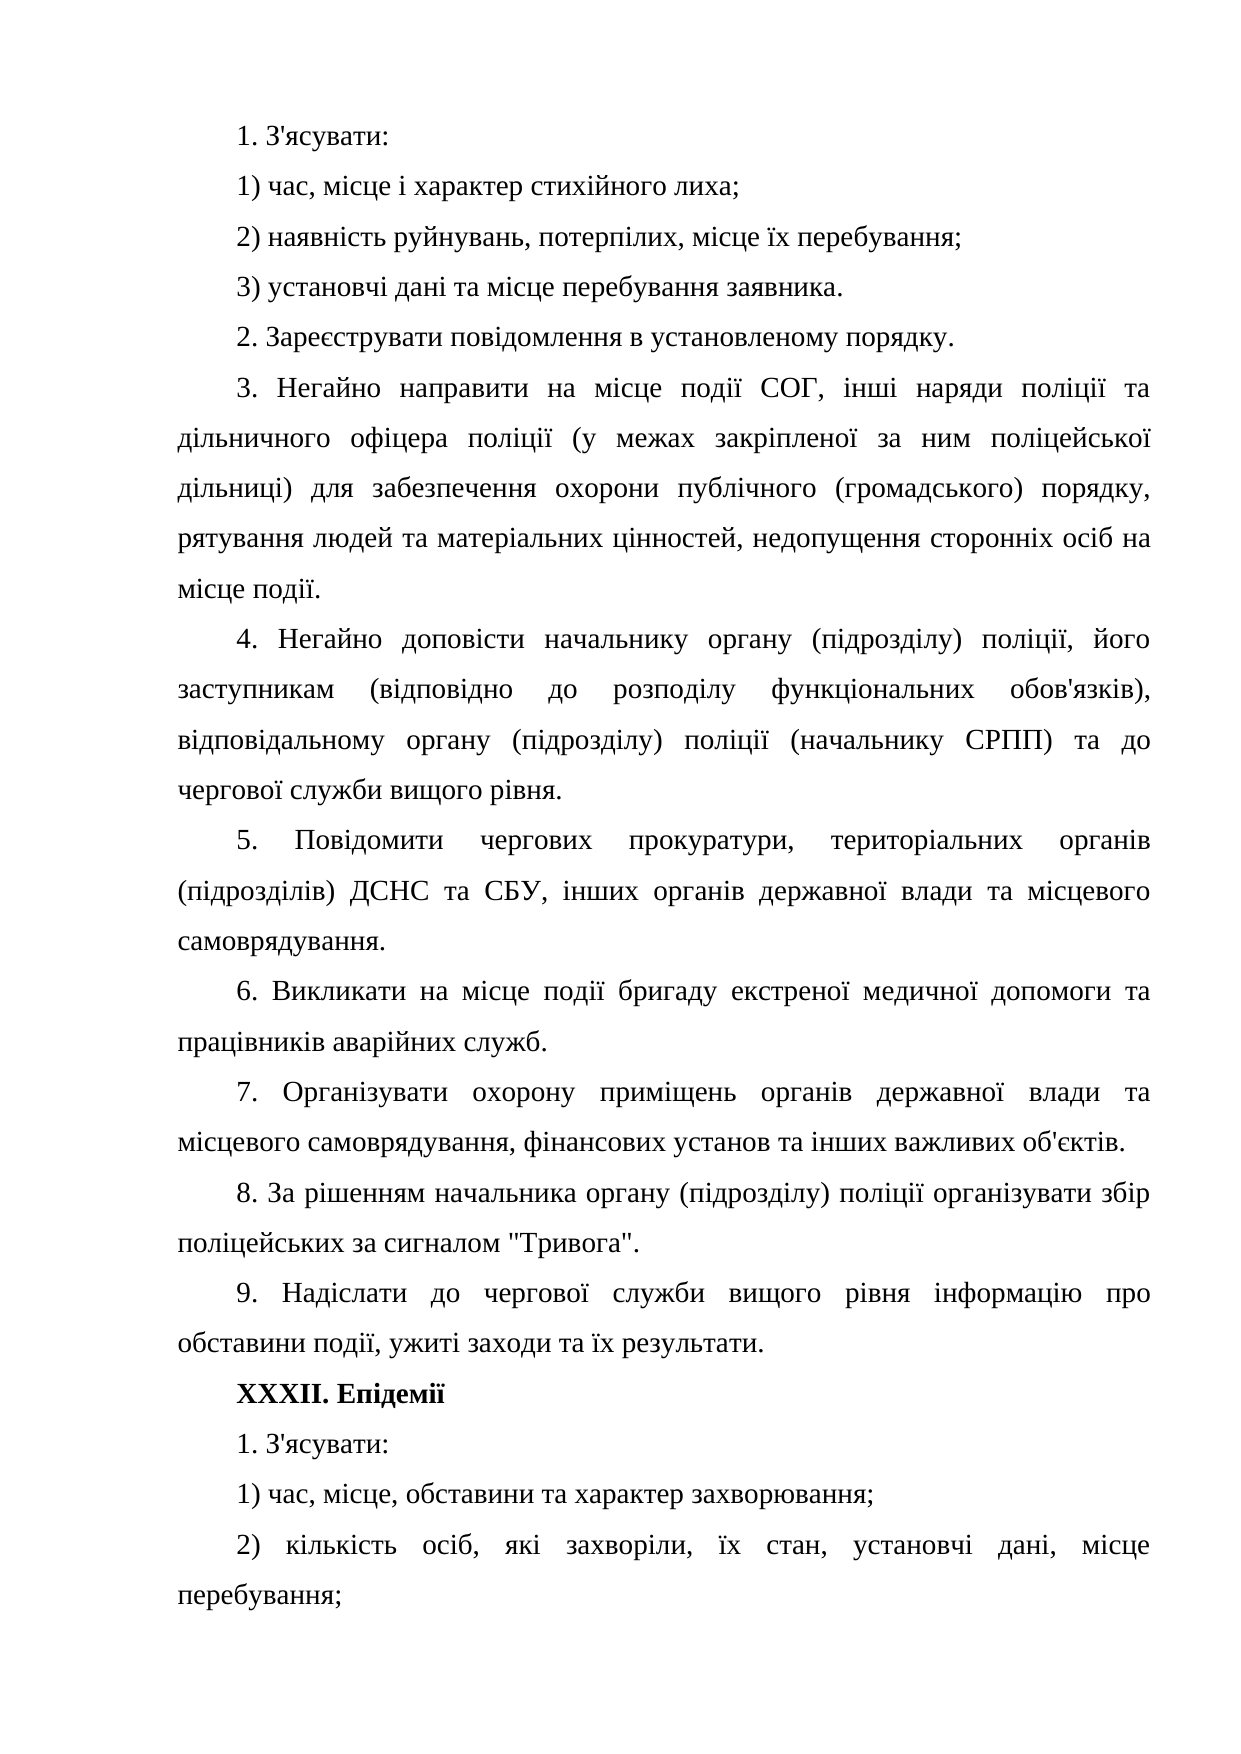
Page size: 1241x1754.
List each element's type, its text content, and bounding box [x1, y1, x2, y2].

text 3) установчі дані та місце перебування заявника. [177, 269, 1152, 303]
text 2. Зареєструвати повідомлення в установленому порядку. [177, 319, 1152, 353]
text 1. З'ясувати: [177, 118, 1152, 152]
text 4. Негайно доповісти начальнику органу (підрозділу) поліції, його заступникам (відповідно до розподілу функціональних обов'язків), відповідальному органу (підрозділу) поліції (начальнику СРПП) та до чергової служби вищого рівня. [177, 621, 1152, 806]
text 2) кількість осіб, які захворіли, їх стан, установчі дані, місце перебування; [177, 1527, 1152, 1611]
text 6. Викликати на місце події бригаду екстреної медичної допомоги та працівників аварійних служб. [177, 973, 1152, 1057]
text 9. Надіслати до чергової служби вищого рівня інформацію про обставини події, ужиті заходи та їх результати. [177, 1275, 1152, 1359]
text 3. Негайно направити на місце події СОГ, інші наряди поліції та дільничного офіцера поліції (у межах закріпленої за ним поліцейської дільниці) для забезпечення охорони публічного (громадського) порядку, рятування людей та матеріальних цінностей, недопущення сторонніх осіб на місце події. [177, 370, 1152, 604]
text 2) наявність руйнувань, потерпілих, місце їх перебування; [177, 219, 1152, 252]
text 1) час, місце і характер стихійного лиха; [177, 168, 1152, 202]
text 1. З'ясувати: [177, 1426, 1152, 1460]
text XXXII. Епідемії [177, 1376, 1105, 1409]
text 8. За рішенням начальника органу (підрозділу) поліції організувати збір поліцейських за сигналом "Тривога". [177, 1175, 1152, 1258]
text 7. Організувати охорону приміщень органів державної влади та місцевого самоврядування, фінансових установ та інших важливих об'єктів. [177, 1074, 1152, 1158]
text 5. Повідомити чергових прокуратури, територіальних органів (підрозділів) ДСНС та СБУ, інших органів державної влади та місцевого самоврядування. [177, 822, 1152, 957]
text 1) час, місце, обставини та характер захворювання; [177, 1477, 1152, 1510]
